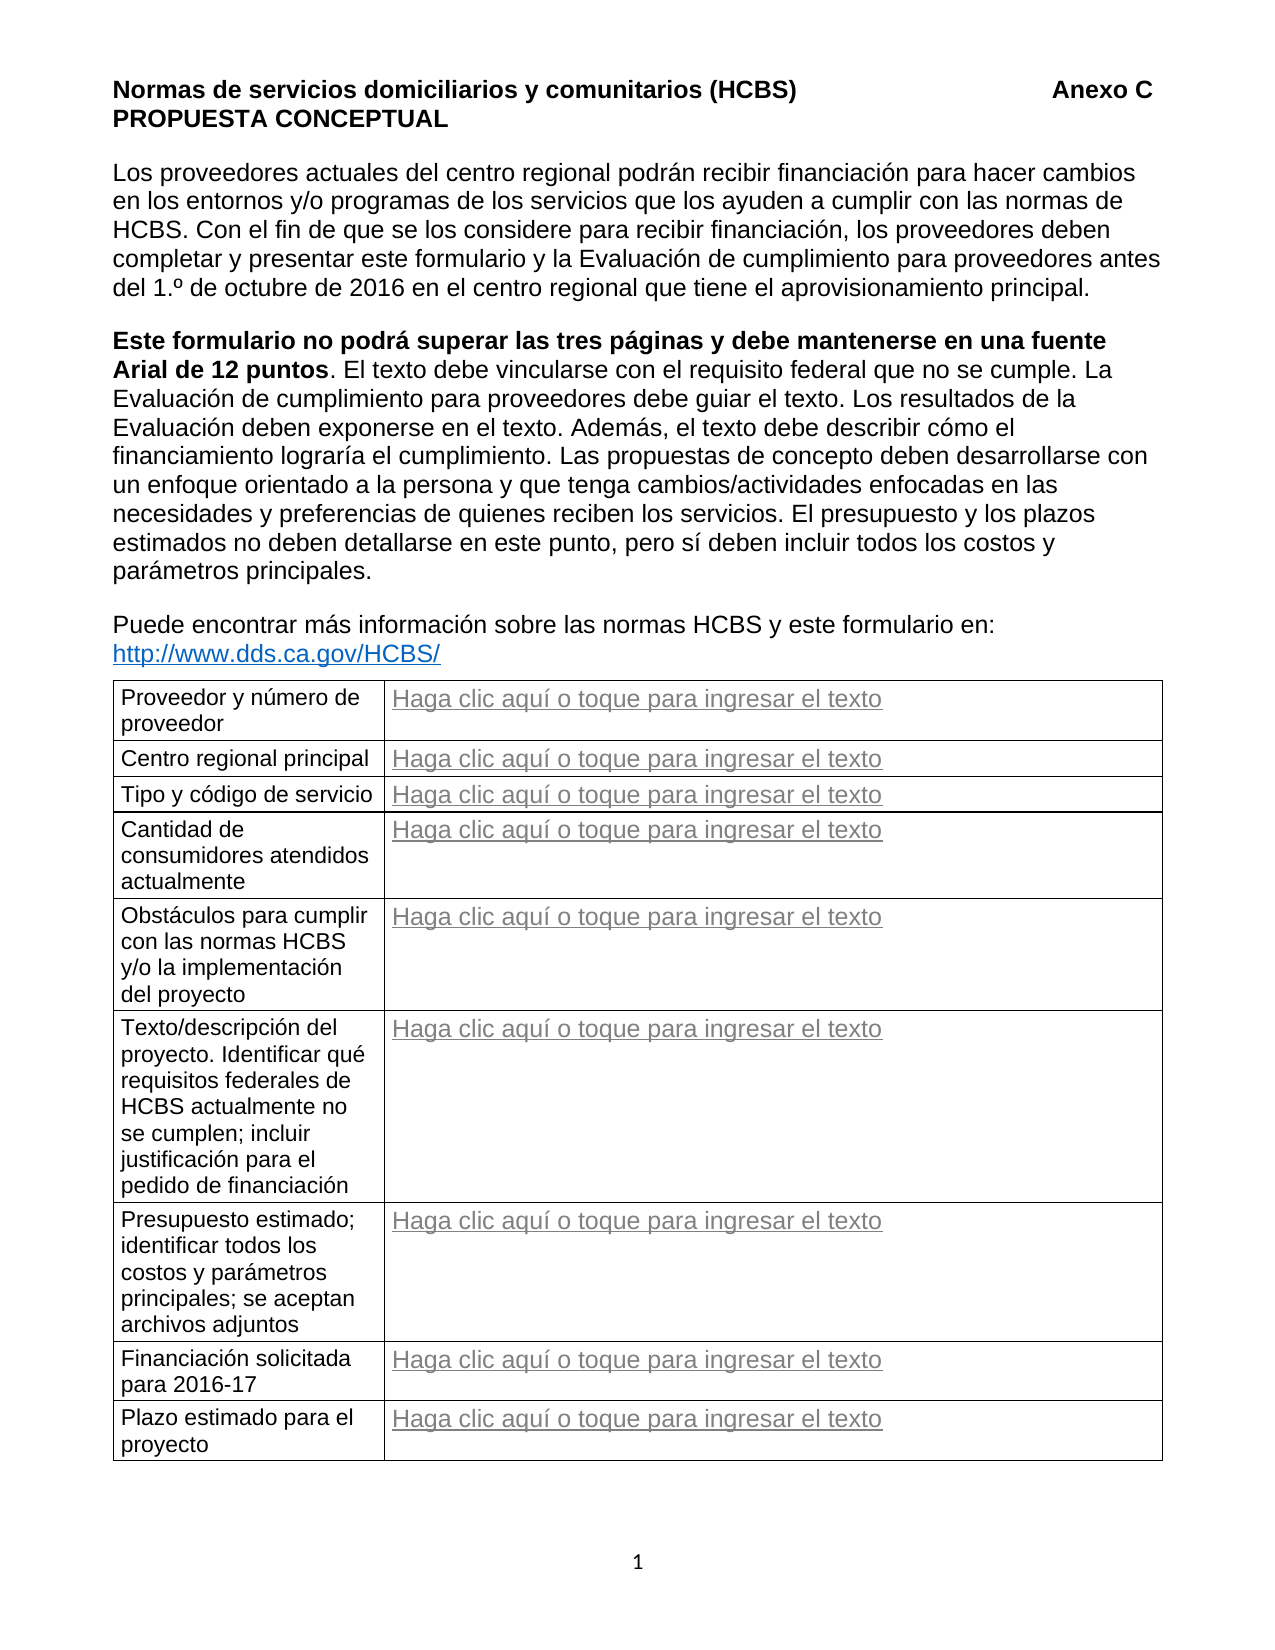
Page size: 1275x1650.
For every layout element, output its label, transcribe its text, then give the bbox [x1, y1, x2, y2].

table_cell Plazo estimado para el proyecto [114, 1401, 384, 1460]
table_cell Texto/descripción del proyecto. Identificar qué requisitos federales de HCBS actualmente no se cumplen; incluir justificación para el pedido de financiación [114, 1011, 384, 1202]
table_cell Obstáculos para cumplir con las normas HCBS y/o la implementación del proyecto [114, 899, 384, 1010]
table_cell Tipo y código de servicio [114, 777, 384, 811]
table_cell Presupuesto estimado; identificar todos los costos y parámetros principales; se aceptan archivos adjuntos [114, 1203, 384, 1341]
table_cell Haga clic aquí o toque para ingresar el texto [385, 777, 1162, 811]
text Este formulario no podrá superar las tres páginas y debe mantenerse en una fuente Arial de 12 puntos. El texto debe vincularse con el requisito federal que no se cumple. La Evaluación de cumplimiento para proveedores debe guiar el texto. Los resultados de la Evaluación deben exponerse en el texto. Además, el texto debe describir cómo el financiamiento lograría el cumplimiento. Las propuestas de concepto deben desarrollarse con un enfoque orientado a la persona y que tenga cambios/actividades enfocadas en las necesidades y preferencias de quienes reciben los servicios. El presupuesto y los plazos estimados no deben detallarse en este punto, pero sí deben incluir todos los costos y parámetros principales. [112, 326, 1162, 585]
table_cell Haga clic aquí o toque para ingresar el texto [385, 741, 1162, 776]
table_cell Haga clic aquí o toque para ingresar el texto [385, 1401, 1162, 1460]
table_cell Haga clic aquí o toque para ingresar el texto [385, 1342, 1162, 1400]
text Los proveedores actuales del centro regional podrán recibir financiación para hacer cambios en los entornos y/o programas de los servicios que los ayuden a cumplir con las normas de HCBS. Con el fin de que se los considere para recibir financiación, los proveedores deben completar y presentar este formulario y la Evaluación de cumplimiento para proveedores antes del 1.º de octubre de 2016 en el centro regional que tiene el aprovisionamiento principal. [112, 157, 1162, 301]
table_cell Haga clic aquí o toque para ingresar el texto [385, 813, 1162, 898]
table_cell Financiación solicitada para 2016-17 [114, 1342, 384, 1400]
table_header Haga clic aquí o toque para ingresar el texto [385, 681, 1162, 740]
table_cell Haga clic aquí o toque para ingresar el texto [385, 1203, 1162, 1341]
table_cell Centro regional principal [114, 741, 384, 776]
table_header Proveedor y número de proveedor [114, 681, 384, 740]
table_cell Haga clic aquí o toque para ingresar el texto [385, 1011, 1162, 1202]
table_cell Cantidad de consumidores atendidos actualmente [114, 813, 384, 898]
table_cell Haga clic aquí o toque para ingresar el texto [385, 899, 1162, 1010]
text Puede encontrar más información sobre las normas HCBS y este formulario en: http://www.dds.ca.gov/HCBS/ [112, 610, 1162, 667]
